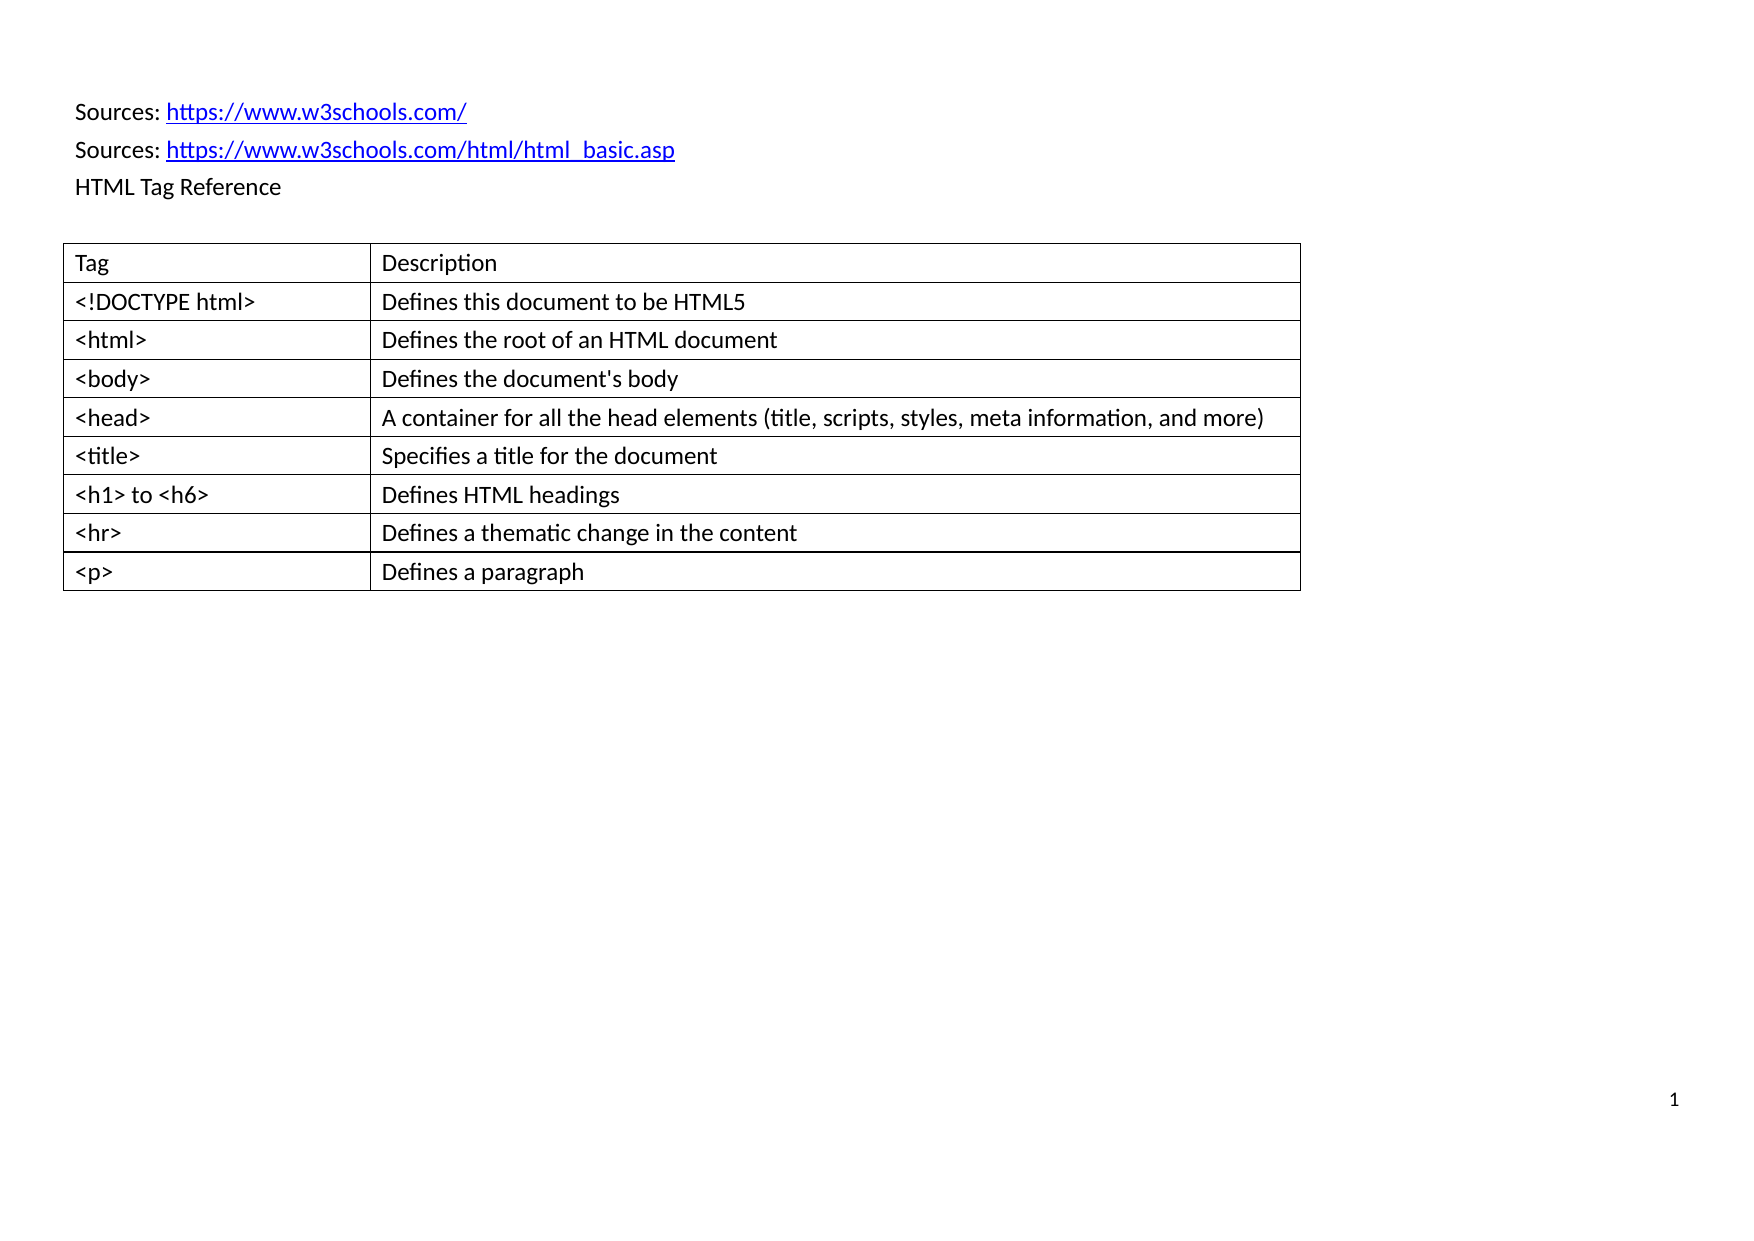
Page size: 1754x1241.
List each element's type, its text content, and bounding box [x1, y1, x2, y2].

table_cell Defines a paragraph [371, 553, 1300, 590]
table_cell <h1> to <h6> [64, 475, 370, 513]
text Sources: https://www.w3schools.com/ [75, 93, 1679, 131]
table_cell Specifies a title for the document [371, 437, 1300, 474]
table_cell <html> [64, 321, 370, 359]
table_cell A container for all the head elements (title, scripts, styles, meta information, and more) [371, 398, 1300, 436]
table_header Tag [64, 244, 370, 282]
table_cell Defines this document to be HTML5 [371, 283, 1300, 320]
text Sources: https://www.w3schools.com/html/html_basic.asp [75, 131, 1679, 168]
table_cell <body> [64, 360, 370, 397]
table_cell <head> [64, 398, 370, 436]
table_header Description [371, 244, 1300, 282]
table_cell <p> [64, 553, 370, 590]
table_cell <hr> [64, 514, 370, 551]
text HTML Tag Reference [75, 168, 1679, 206]
table_cell Defines the root of an HTML document [371, 321, 1300, 359]
table_cell Defines HTML headings [371, 475, 1300, 513]
table_cell <title> [64, 437, 370, 474]
table_cell Defines a thematic change in the content [371, 514, 1300, 551]
table_cell Defines the document's body [371, 360, 1300, 397]
table_cell <!DOCTYPE html> [64, 283, 370, 320]
